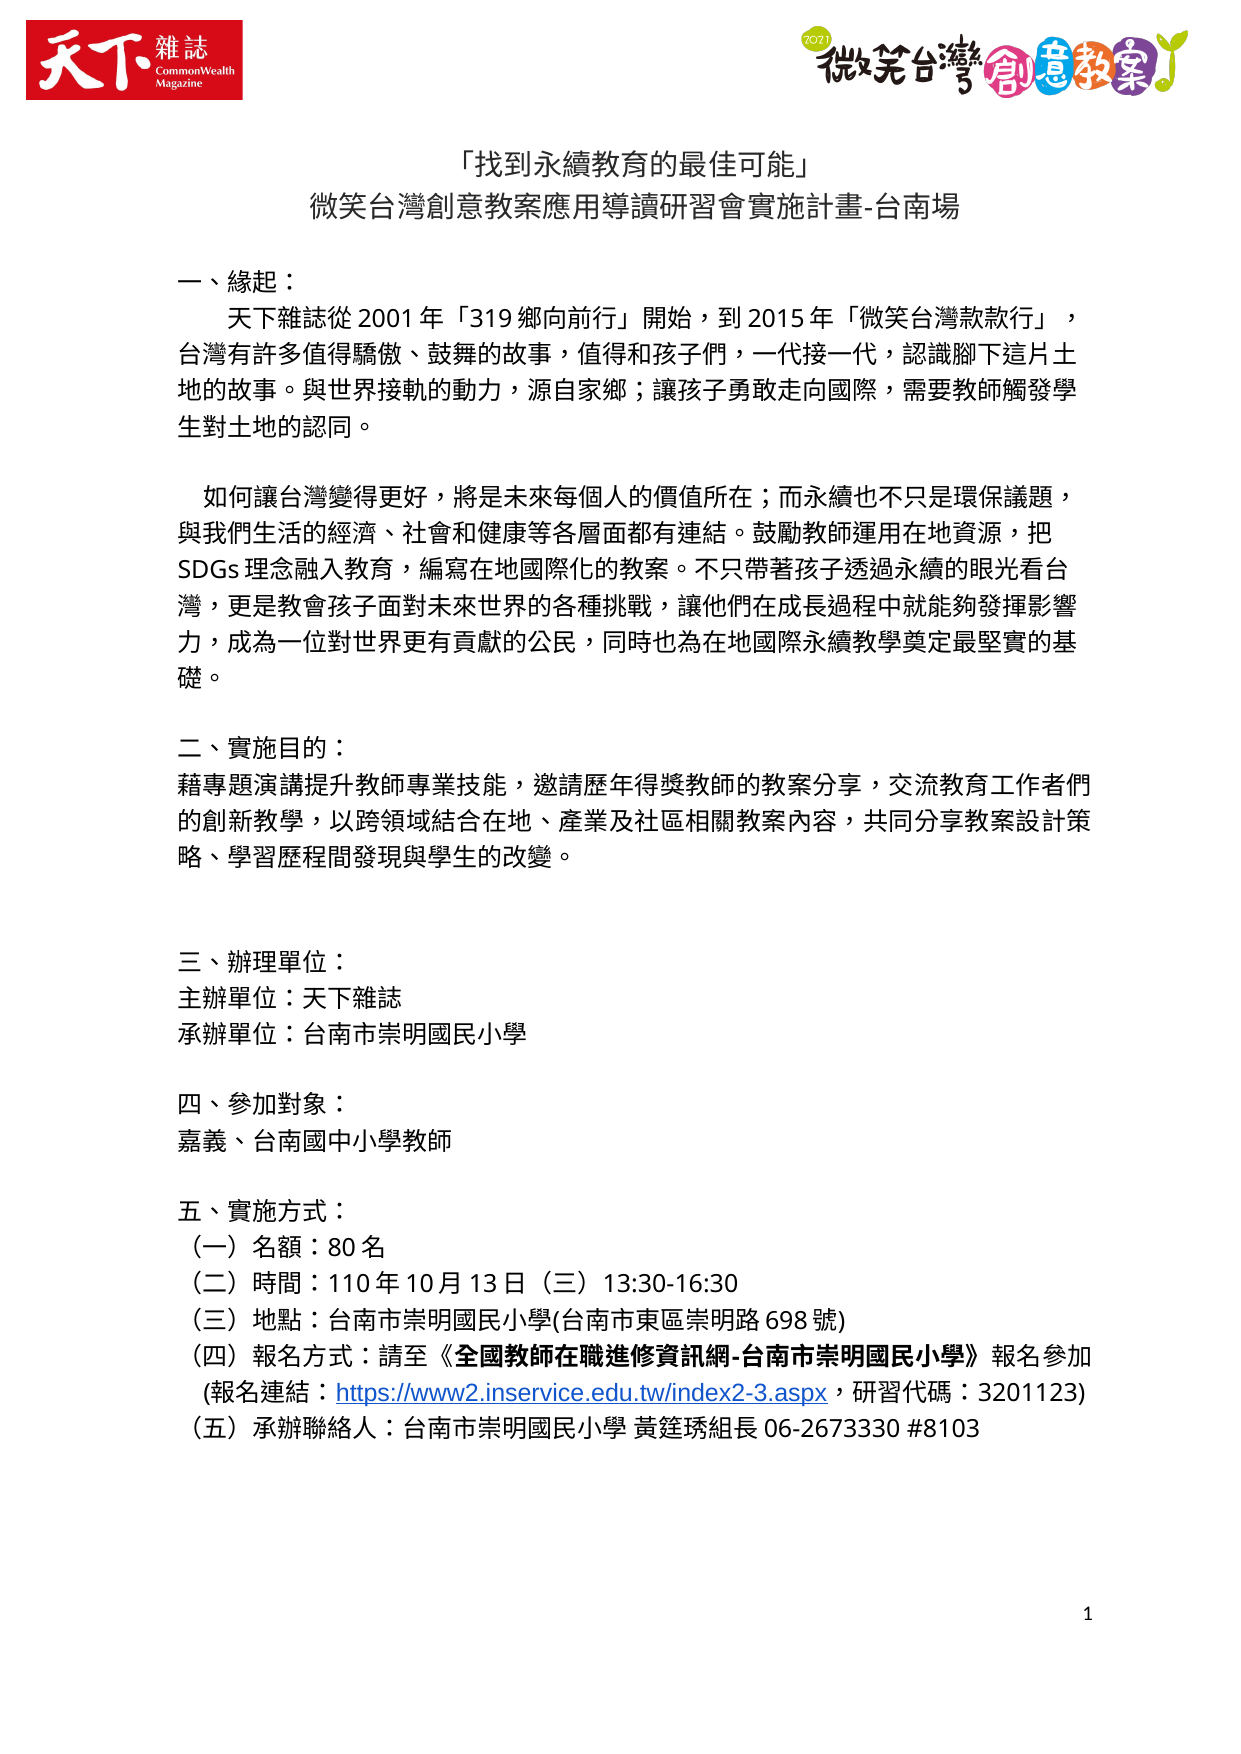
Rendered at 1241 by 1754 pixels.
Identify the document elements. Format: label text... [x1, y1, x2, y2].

text 如何讓台灣變得更好，將是未來每個人的價值所在；而永續也不只是環保議題，與我們生活的經濟、社會和健康等各層面都有連結。鼓勵教師運用在地資源，把SDGs理念融入教育，編寫在地國際化的教案。不只帶著孩子透過永續的眼光看台灣，更是教會孩子面對未來世界的各種挑戰，讓他們在成長過程中就能夠發揮影響力，成為一位對世界更有貢獻的公民，同時也為在地國際永續教學奠定最堅實的基礎。 [177, 477, 1092, 695]
text 一、緣起： [177, 262, 1092, 298]
text （四）報名方式：請至《全國教師在職進修資訊網-台南市崇明國民小學》報名參加 (https://www2.inservice.edu.tw/index2-3.aspx [177, 1336, 1092, 1409]
text 微笑台灣創意教案應用導讀研習會實施計畫-台南場 [177, 184, 1092, 226]
text （五）承辦聯絡人：台南市崇明國民小學 黃筳琇組長 06-2673330 #8103 [177, 1409, 1092, 1445]
text （二）時間：110年10月13日（三）13:30-16:30 [177, 1264, 1092, 1300]
text 藉專題演講提升教師專業技能，邀請歷年得獎教師的教案分享，交流教育工作者們的創新教學，以跨領域結合在地、產業及社區相關教案內容，共同分享教案設計策略、學習歷程間發現與學生的改變。 [177, 765, 1092, 874]
picture [798, 21, 1191, 103]
text 嘉義、台南國中小學教師 [177, 1121, 1092, 1157]
text 二、實施目的： [177, 729, 1092, 765]
text （一）名額：80名 [177, 1228, 1092, 1264]
text 主辦單位：天下雜誌 [177, 978, 1092, 1014]
text 五、實施方式： [177, 1191, 1092, 1228]
picture [26, 20, 243, 100]
text （三）地點：台南市崇明國民小學(台南市東區崇明路698號) [177, 1300, 1092, 1336]
text 天下雜誌從2001年「319鄉向前行」開始，到2015年「微笑台灣款款行」，台灣有許多值得驕傲、鼓舞的故事，值得和孩子們，一代接一代，認識腳下這片土地的故事。與世界接軌的動力，源自家鄉；讓孩子勇敢走向國際，需要教師觸發學生對土地的認同。 [177, 298, 1092, 443]
text 三、辦理單位： [177, 942, 1092, 978]
text 承辦單位：台南市崇明國民小學 [177, 1014, 1092, 1051]
text 四、參加對象： [177, 1085, 1092, 1121]
text 「找到永續教育的最佳可能」 [177, 142, 1092, 184]
